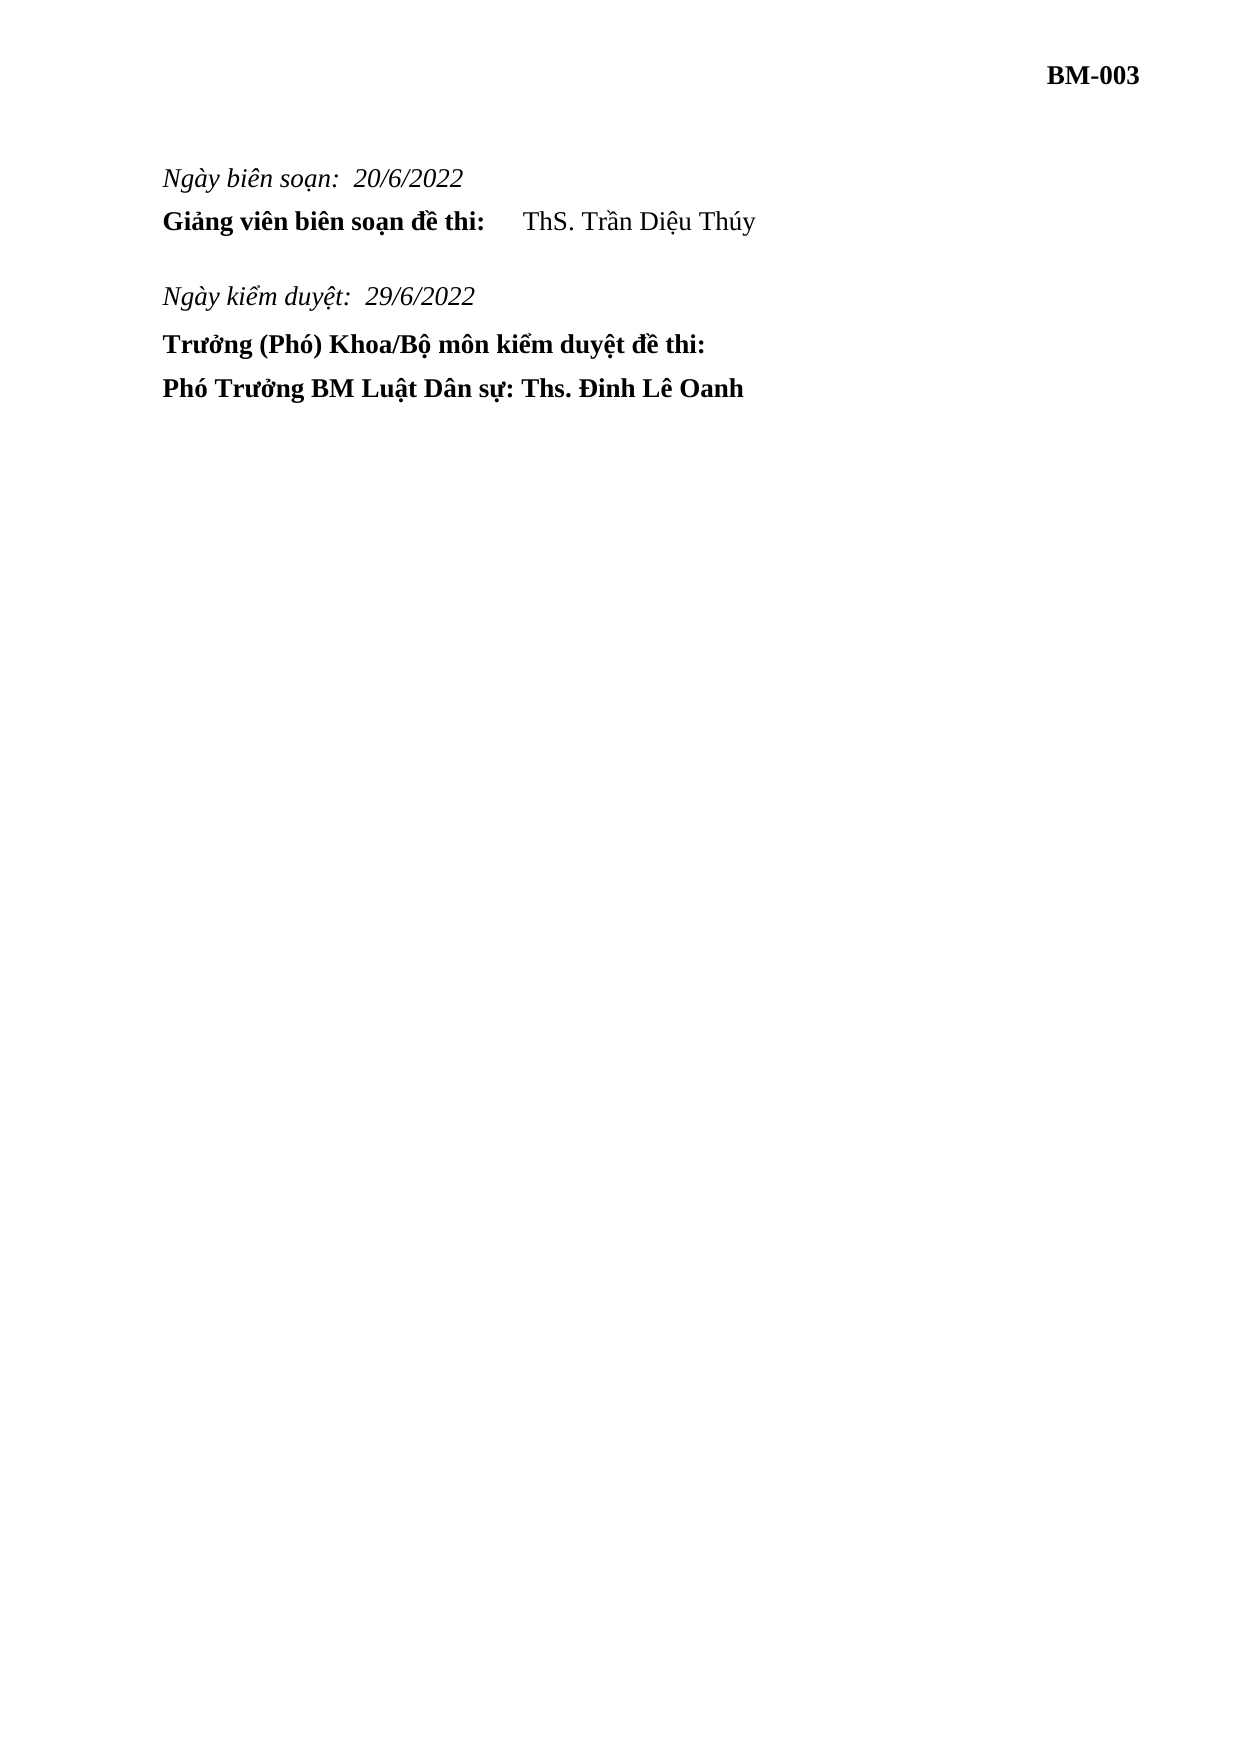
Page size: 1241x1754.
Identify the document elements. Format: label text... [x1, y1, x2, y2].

text Phó Trưởng BM Luật Dân sự: Ths. Đinh Lê Oanh [148, 372, 1140, 403]
text Giảng viên biên soạn đề thi: ThS. Trần Diệu Thúy [162, 205, 1140, 237]
text Ngày biên soạn: 20/6/2022 [162, 162, 1140, 193]
text Ngày kiểm duyệt: 29/6/2022 [162, 280, 1140, 311]
text Trưởng (Phó) Khoa/Bộ môn kiểm duyệt đề thi: [162, 328, 1140, 359]
